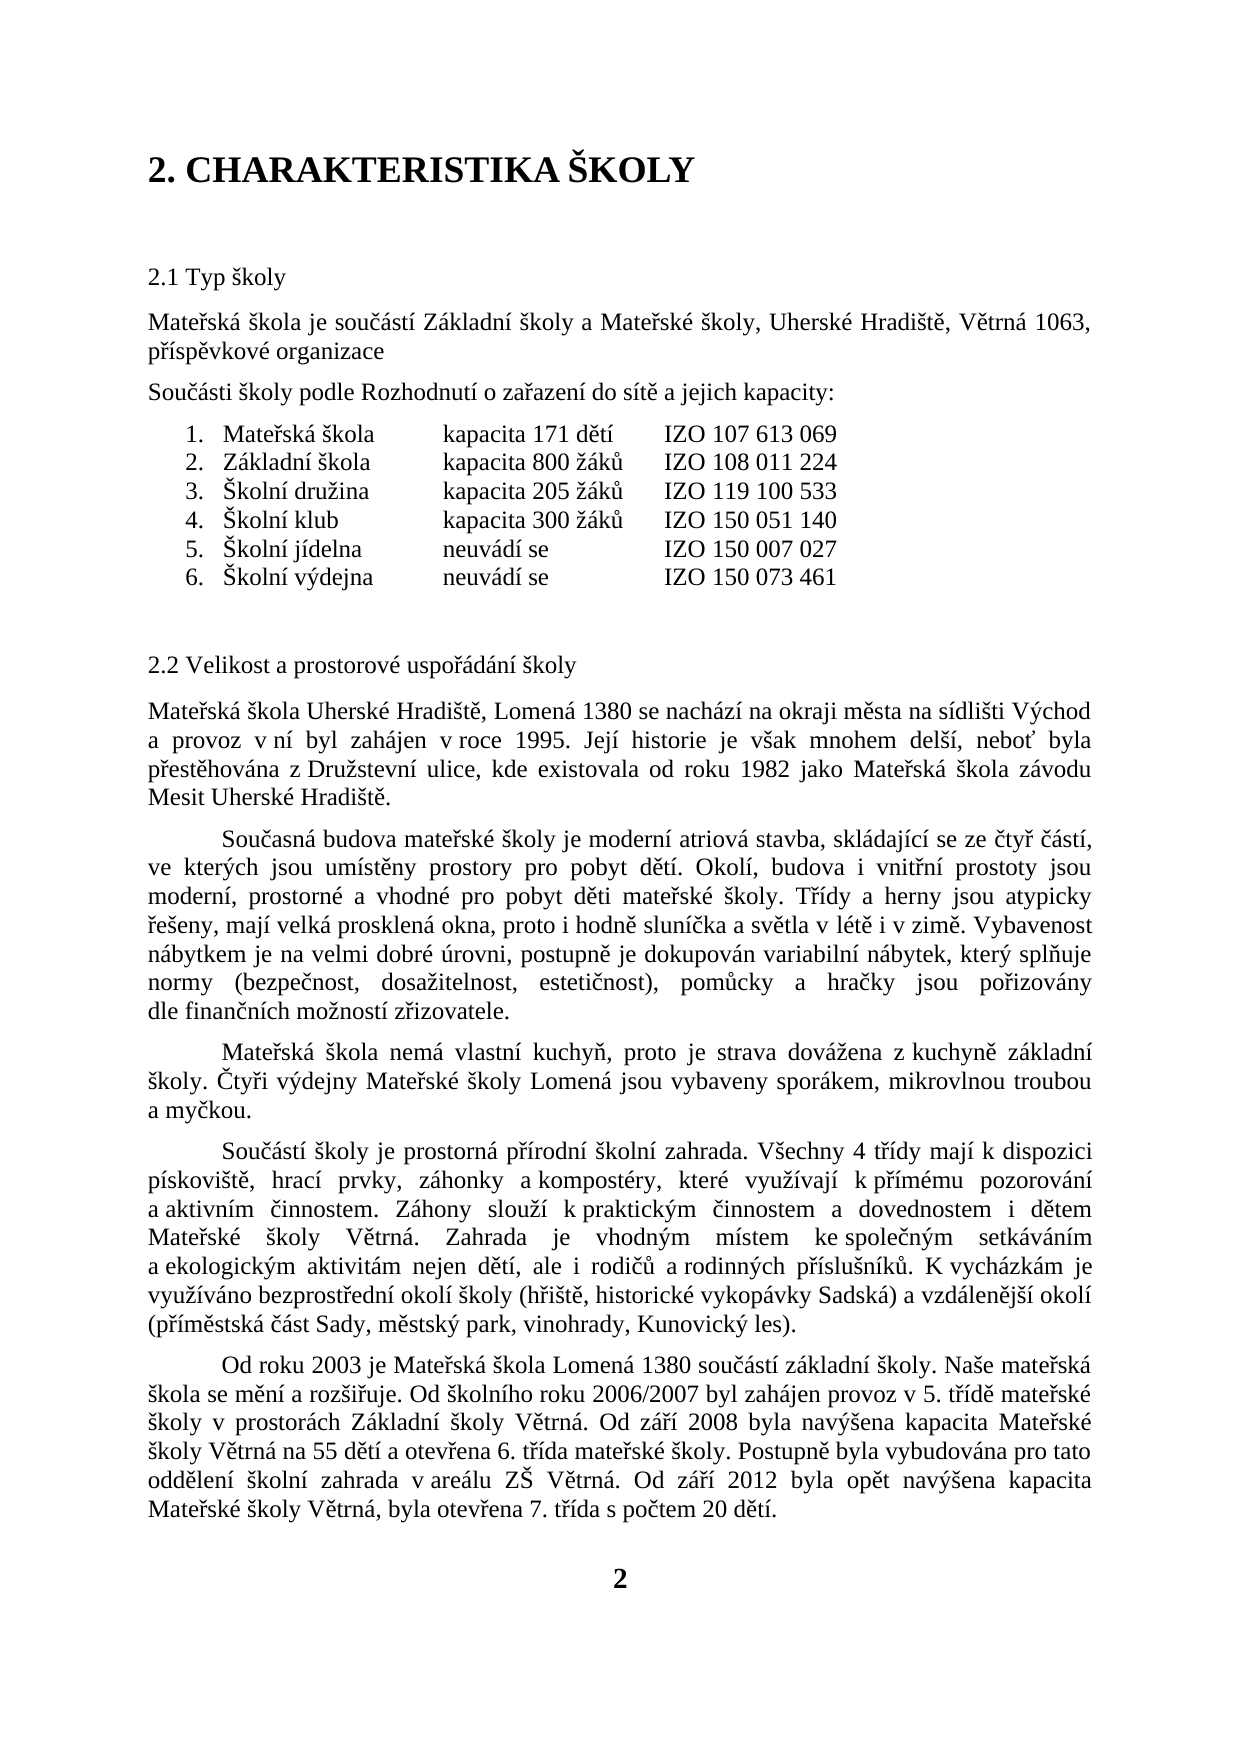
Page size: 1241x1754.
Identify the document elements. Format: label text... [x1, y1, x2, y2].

list Základní škola kapacita 800 žáků IZO 108 011 224 [185, 447, 1092, 476]
subtitle 2.2 Velikost a prostorové uspořádání školy [148, 651, 1092, 679]
list Mateřská škola kapacita 171 dětí IZO 107 613 069 [185, 419, 1092, 447]
subtitle 2. CHARAKTERISTIKA ŠKOLY [148, 148, 1092, 191]
text Mateřská škola je součástí Základní školy a Mateřské školy, Uherské Hradiště, Větrná 1063, příspěvkové organizace [148, 307, 1092, 365]
list Školní jídelna neuvádí se IZO 150 007 027 [185, 534, 1092, 562]
subtitle 2.1 Typ školy [148, 262, 1092, 291]
text Současná budova mateřské školy je moderní atriová stavba, skládající se ze čtyř částí, ve kterých jsou umístěny prostory pro pobyt dětí. Okolí, budova i vnitřní prostoty jsou moderní, prostorné a vhodné pro pobyt děti mateřské školy. Třídy a herny jsou atypicky řešeny, mají velká prosklená okna, proto i hodně sluníčka a světla v létě i v zimě. Vybavenost nábytkem je na velmi dobré úrovni, postupně je dokupován variabilní nábytek, který splňuje normy (bezpečnost, dosažitelnost, estetičnost), pomůcky a hračky jsou pořizovány dle finančních možností zřizovatele. [148, 824, 1092, 1025]
text Mateřská škola nemá vlastní kuchyň, proto je strava dovážena z kuchyně základní školy. Čtyři výdejny Mateřské školy Lomená jsou vybaveny sporákem, mikrovlnou troubou a myčkou. [148, 1037, 1092, 1124]
text Součástí školy je prostorná přírodní školní zahrada. Všechny 4 třídy mají k dispozici pískoviště, hrací prvky, záhonky a kompostéry, které využívají k přímému pozorování a aktivním činnostem. Záhony slouží k praktickým činnostem a dovednostem i dětem Mateřské školy Větrná. Zahrada je vhodným místem ke společným setkáváním a ekologickým aktivitám nejen dětí, ale i rodičů a rodinných příslušníků. K vycházkám je využíváno bezprostřední okolí školy (hřiště, historické vykopávky Sadská) a vzdálenější okolí (příměstská část Sady, městský park, vinohrady, Kunovický les). [148, 1136, 1092, 1337]
text Součásti školy podle Rozhodnutí o zařazení do sítě a jejich kapacity: [148, 377, 1092, 406]
text Od roku 2003 je Mateřská škola Lomená 1380 součástí základní školy. Naše mateřská škola se mění a rozšiřuje. Od školního roku 2006/2007 byl zahájen provoz v 5. třídě mateřské školy v prostorách Základní školy Větrná. Od září 2008 byla navýšena kapacita Mateřské školy Větrná na 55 dětí a otevřena 6. třída mateřské školy. Postupně byla vybudována pro tato oddělení školní zahrada v areálu ZŠ Větrná. Od září 2012 byla opět navýšena kapacita Mateřské školy Větrná, byla otevřena 7. třída s počtem 20 dětí. [148, 1350, 1092, 1522]
list Školní družina kapacita 205 žáků IZO 119 100 533 [185, 476, 1092, 505]
text Mateřská škola Uherské Hradiště, Lomená 1380 se nachází na okraji města na sídlišti Východ a provoz v ní byl zahájen v roce 1995. Její historie je však mnohem delší, neboť byla přestěhována z Družstevní ulice, kde existovala od roku 1982 jako Mateřská škola závodu Mesit Uherské Hradiště. [148, 696, 1092, 811]
list Školní klub kapacita 300 žáků IZO 150 051 140 [185, 505, 1092, 534]
list Školní výdejna neuvádí se IZO 150 073 461 [185, 562, 1092, 591]
